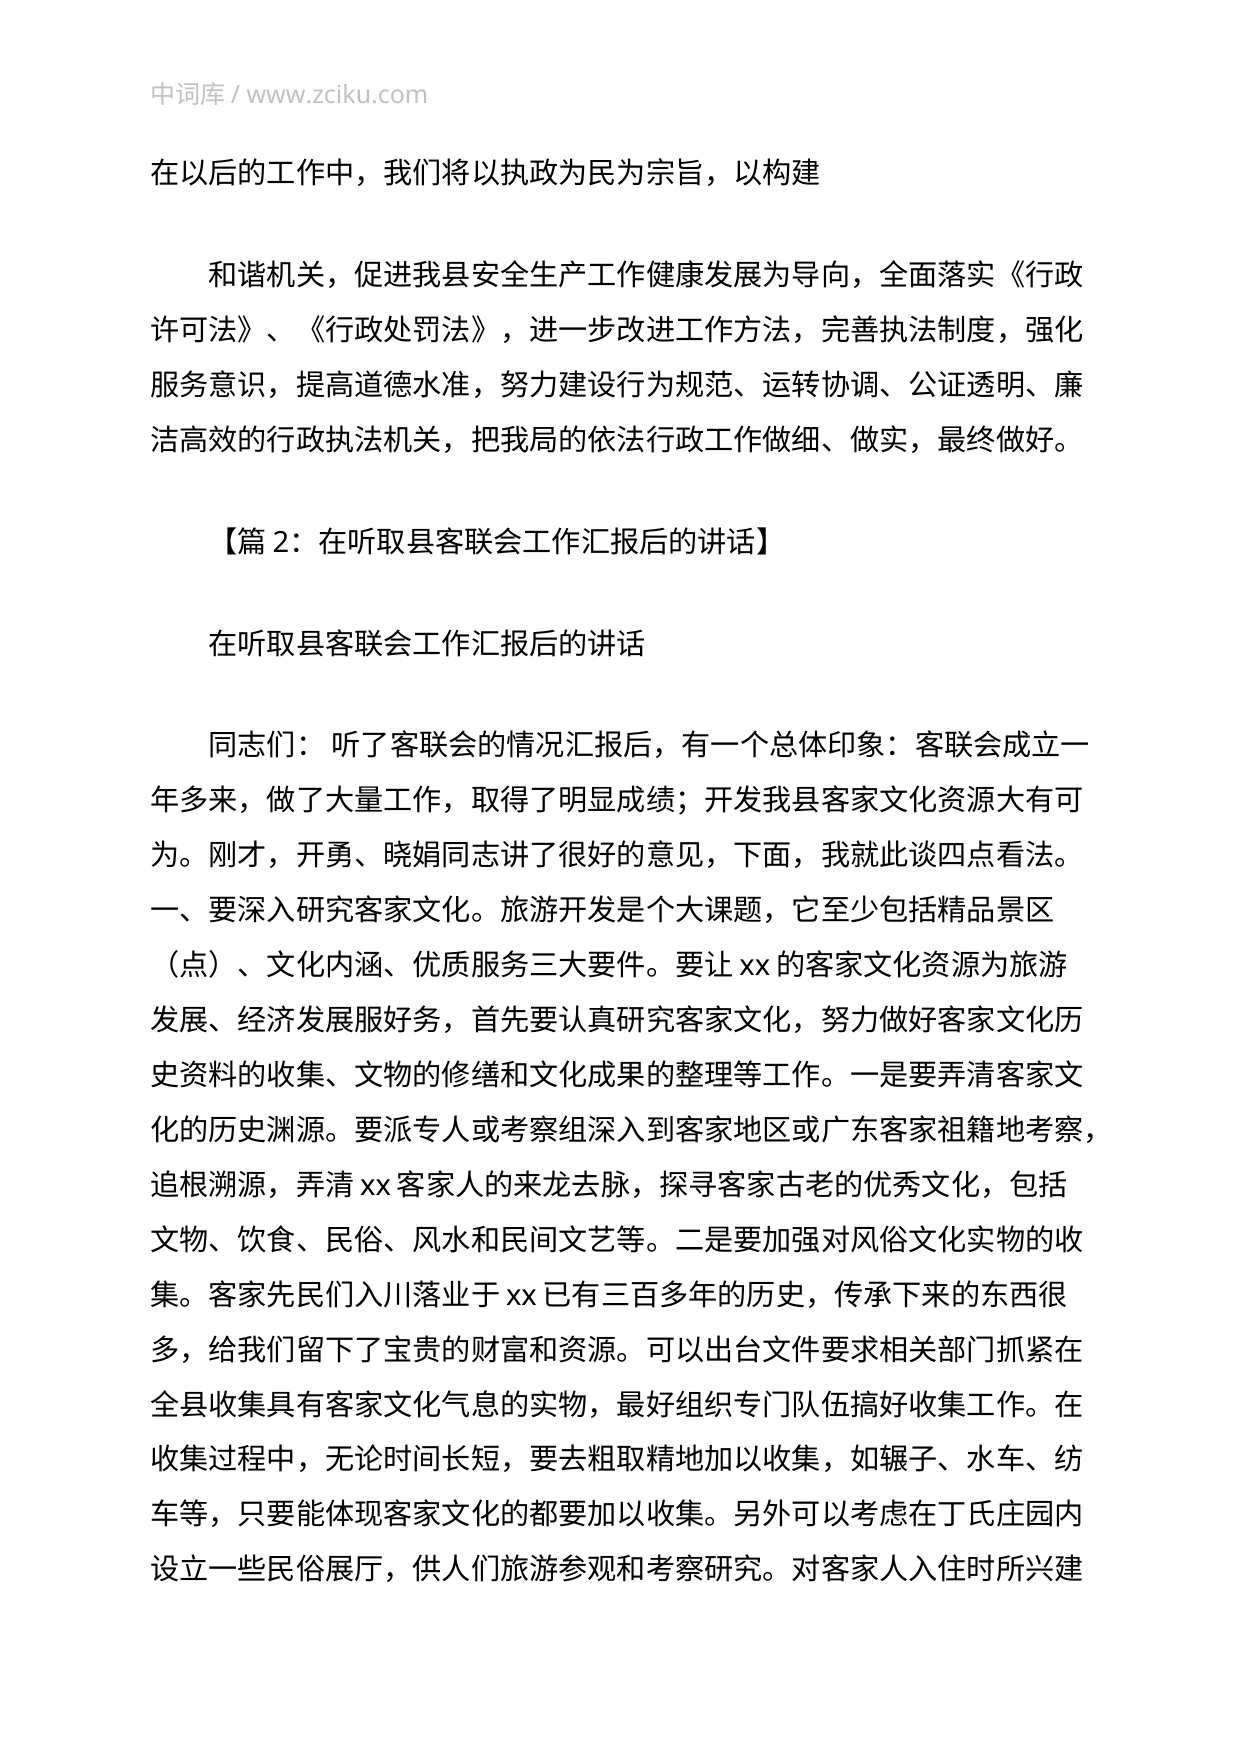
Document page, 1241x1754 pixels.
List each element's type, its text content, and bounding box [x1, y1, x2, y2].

text 和谐机关，促进我县安全生产工作健康发展为导向，全面落实《行政许可法》、《行政处罚法》，进一步改进工作方法，完善执法制度，强化服务意识，提高道德水准，努力建设行为规范、运转协调、公证透明、廉洁高效的行政执法机关，把我局的依法行政工作做细、做实，最终做好。 [150, 252, 1090, 459]
text 【篇2：在听取县客联会工作汇报后的讲话】 [150, 518, 1090, 561]
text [150, 722, 1090, 1588]
text 在听取县客联会工作汇报后的讲话 [150, 620, 1090, 662]
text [150, 150, 1090, 192]
